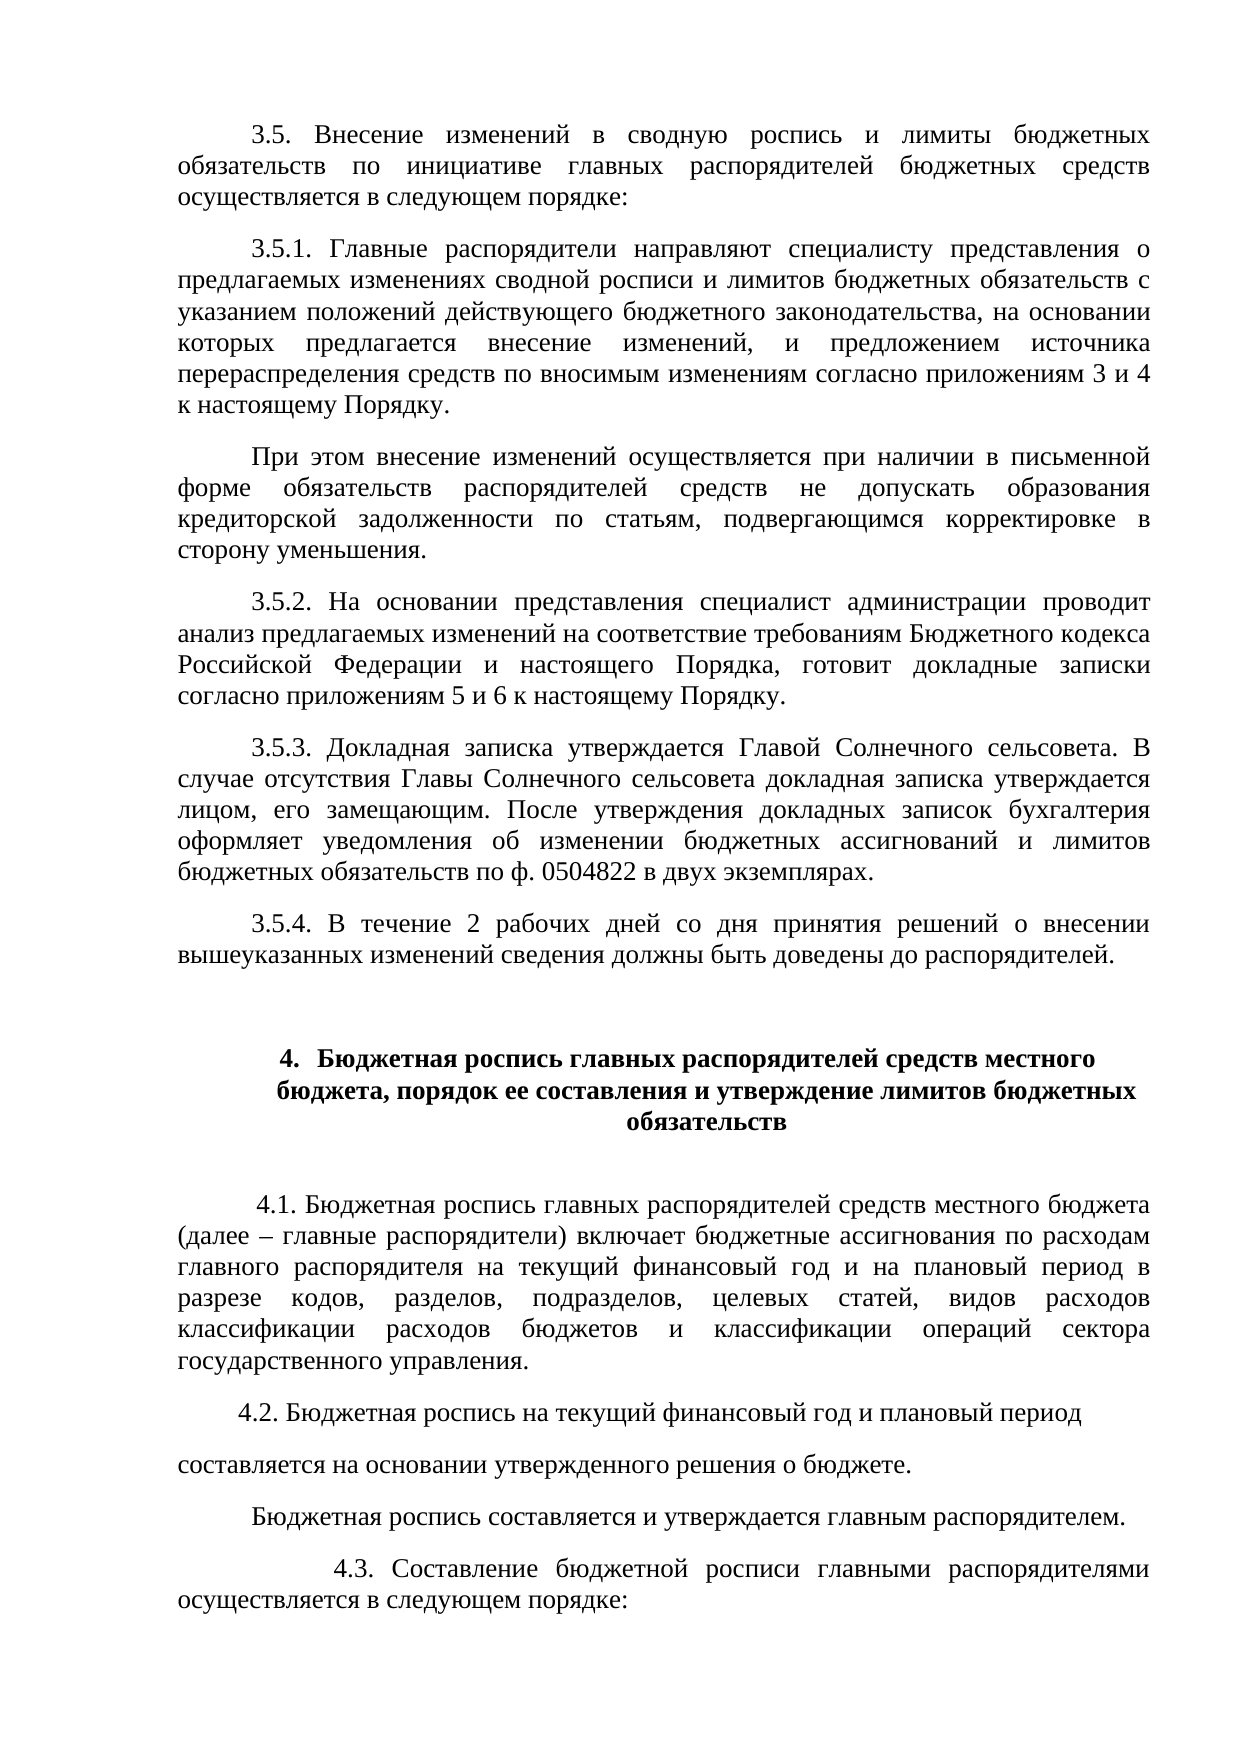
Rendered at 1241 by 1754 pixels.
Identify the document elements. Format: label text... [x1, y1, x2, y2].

text 3.5. Внесение изменений в сводную роспись и лимиты бюджетных обязательств по инициативе главных распорядителей бюджетных средств осуществляется в следующем порядке: [177, 118, 1152, 212]
list Бюджетная роспись главных распорядителей средств местного бюджета, порядок ее составления и утверждение лимитов бюджетных обязательств [224, 1043, 1152, 1136]
text 4.2. Бюджетная роспись на текущий финансовый год и плановый период [177, 1396, 1152, 1427]
text 4.1. Бюджетная роспись главных распорядителей средств местного бюджета (далее – главные распорядители) включает бюджетные ассигнования по расходам главного распорядителя на текущий финансовый год и на плановый период в разрезе кодов, разделов, подразделов, целевых статей, видов расходов классификации расходов бюджетов и классификации операций сектора государственного управления. [177, 1188, 1152, 1375]
text Бюджетная роспись составляется и утверждается главным распорядителем. [177, 1500, 1152, 1531]
text 3.5.1. Главные распорядители направляют специалисту представления о предлагаемых изменениях сводной росписи и лимитов бюджетных обязательств с указанием положений действующего бюджетного законодательства, на основании которых предлагается внесение изменений, и предложением источника перераспределения средств по вносимым изменениям согласно приложениям 3 и 4 к настоящему Порядку. [177, 232, 1152, 419]
text 3.5.4. В течение 2 рабочих дней со дня принятия решений о внесении вышеуказанных изменений сведения должны быть доведены до распорядителей. [177, 907, 1152, 970]
text составляется на основании утвержденного решения о бюджете. [177, 1448, 1152, 1479]
text 3.5.3. Докладная записка утверждается Главой Солнечного сельсовета. В случае отсутствия Главы Солнечного сельсовета докладная записка утверждается лицом, его замещающим. После утверждения докладных записок бухгалтерия оформляет уведомления об изменении бюджетных ассигнований и лимитов бюджетных обязательств по ф. 0504822 в двух экземплярах. [177, 731, 1152, 887]
text 3.5.2. На основании представления специалист администрации проводит анализ предлагаемых изменений на соответствие требованиям Бюджетного кодекса Российской Федерации и настоящего Порядка, готовит докладные записки согласно приложениям 5 и 6 к настоящему Порядку. [177, 586, 1152, 710]
text При этом внесение изменений осуществляется при наличии в письменной форме обязательств распорядителей средств не допускать образования кредиторской задолженности по статьям, подвергающимся корректировке в сторону уменьшения. [177, 440, 1152, 565]
text 4.3. Составление бюджетной росписи главными распорядителями осуществляется в следующем порядке: [177, 1552, 1152, 1614]
